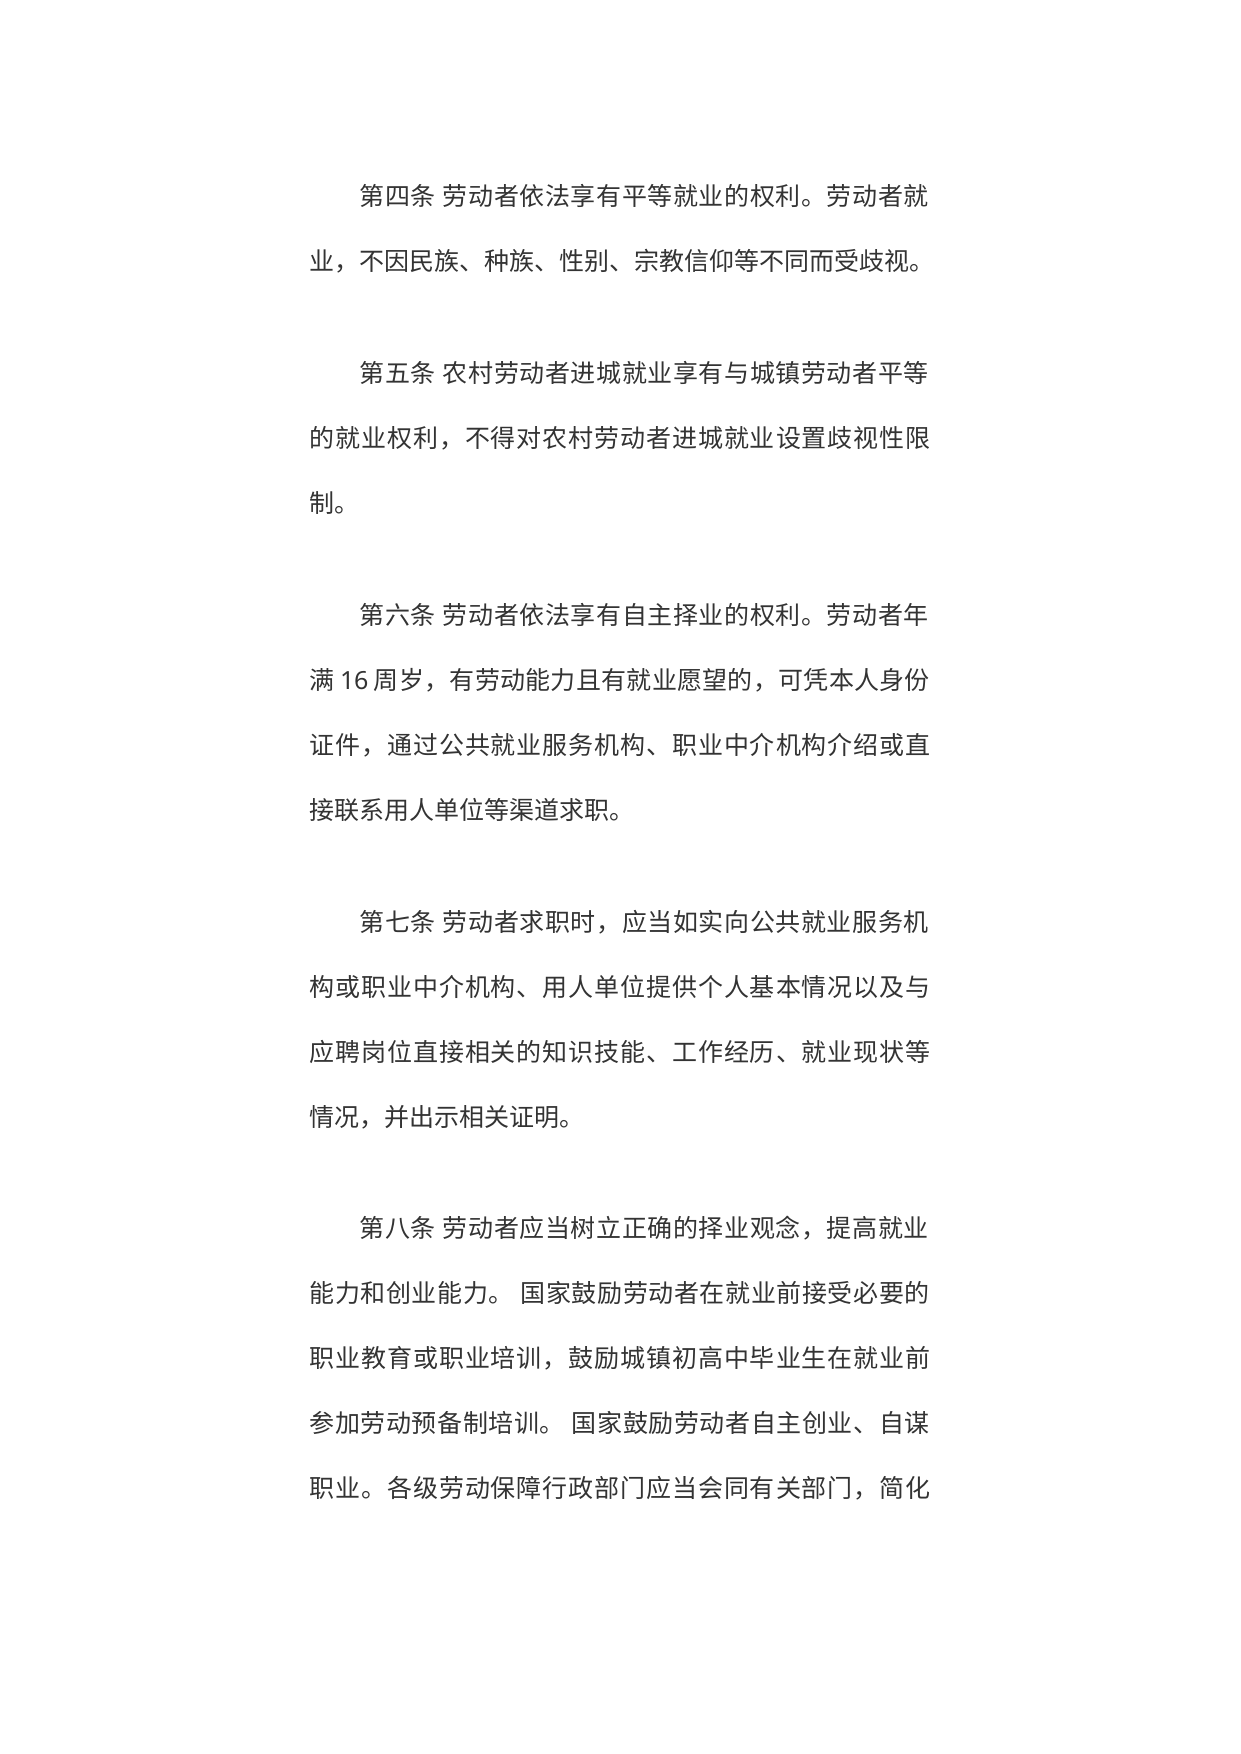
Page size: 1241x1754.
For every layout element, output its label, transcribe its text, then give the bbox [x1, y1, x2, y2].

text 第四条 劳动者依法享有平等就业的权利。劳动者就业，不因民族、种族、性别、宗教信仰等不同而受歧视。 [309, 162, 931, 292]
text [309, 1194, 931, 1519]
text 第六条 劳动者依法享有自主择业的权利。劳动者年满16周岁，有劳动能力且有就业愿望的，可凭本人身份证件，通过公共就业服务机构、职业中介机构介绍或直接联系用人单位等渠道求职。 [309, 581, 931, 841]
text 第七条 劳动者求职时，应当如实向公共就业服务机构或职业中介机构、用人单位提供个人基本情况以及与应聘岗位直接相关的知识技能、工作经历、就业现状等情况，并出示相关证明。 [309, 888, 931, 1148]
text 第五条 农村劳动者进城就业享有与城镇劳动者平等的就业权利，不得对农村劳动者进城就业设置歧视性限制。 [309, 339, 931, 534]
